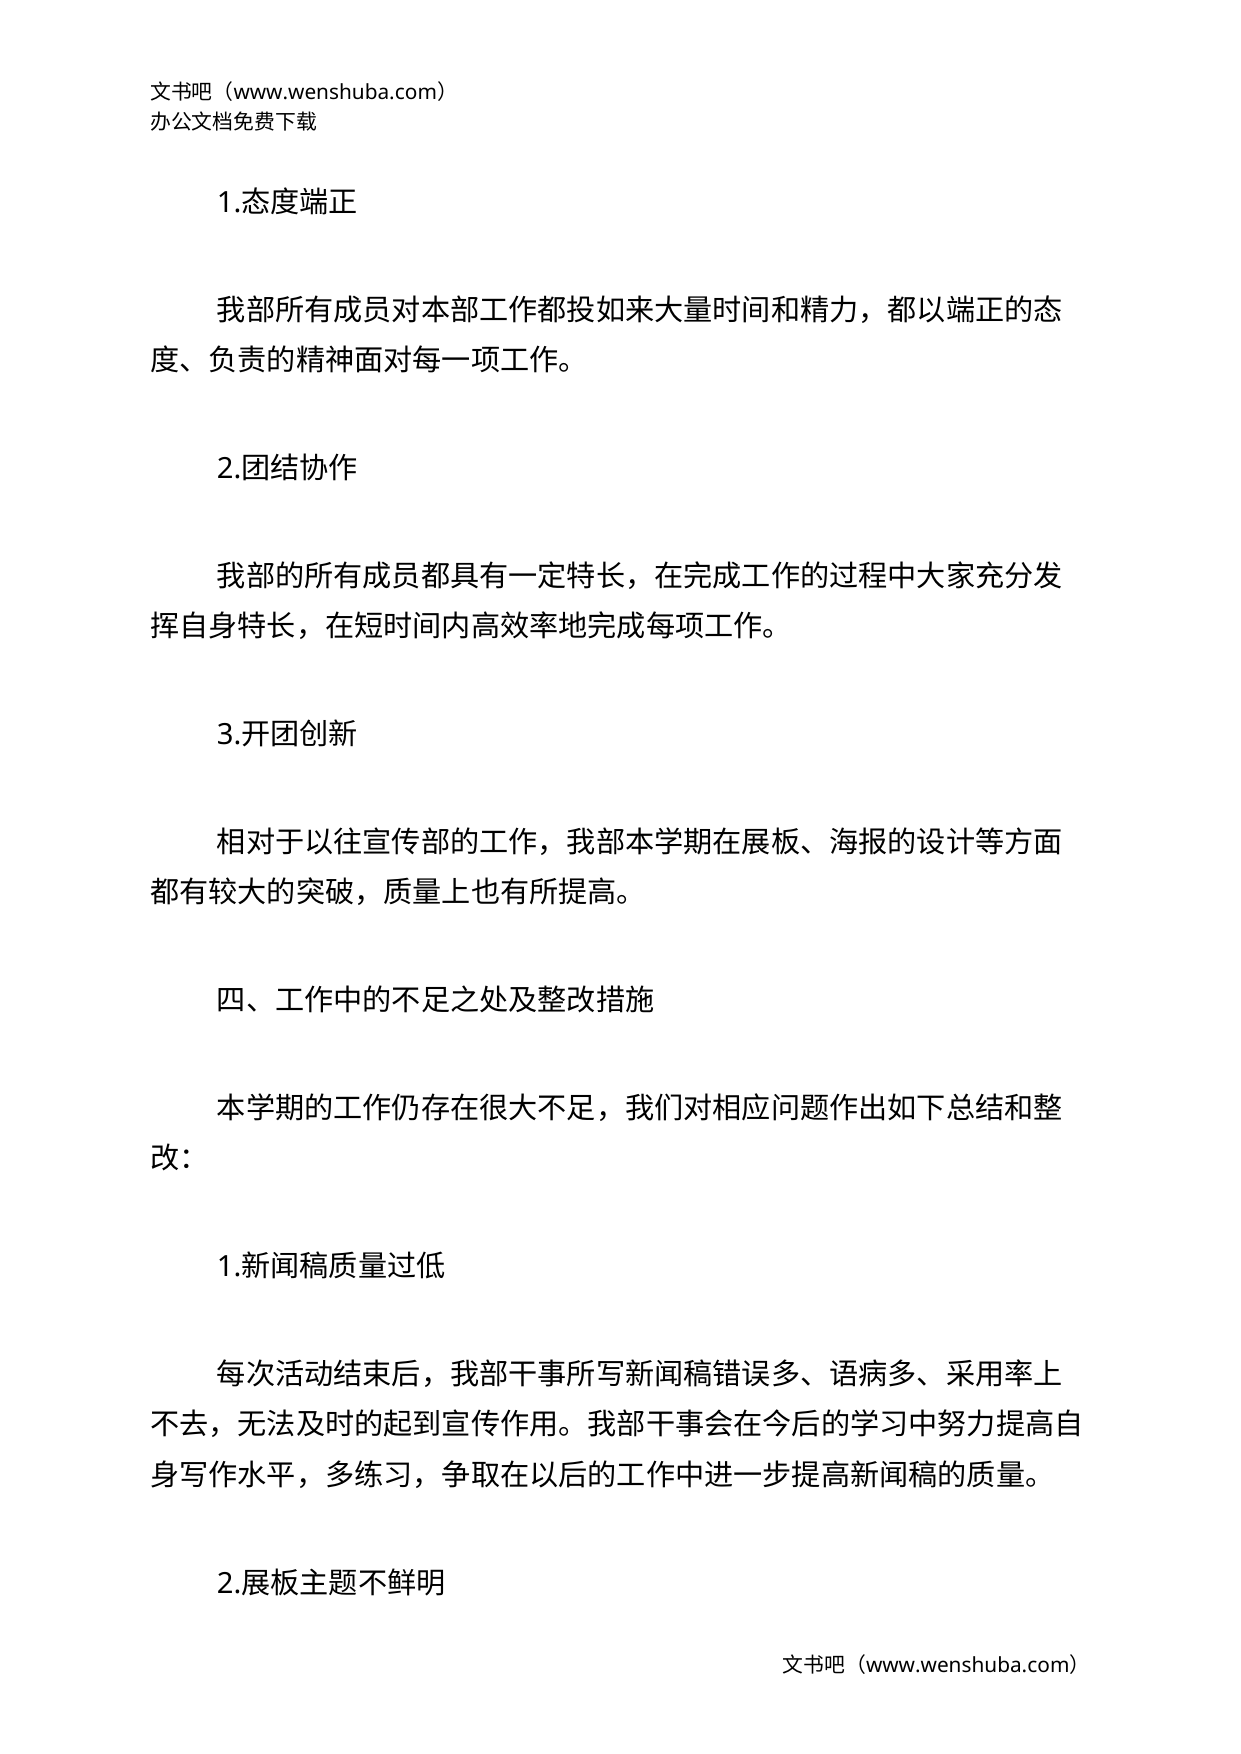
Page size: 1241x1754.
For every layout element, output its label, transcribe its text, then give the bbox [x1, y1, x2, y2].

text 2.团结协作 [150, 444, 1090, 487]
text 2.展板主题不鲜明 [150, 1559, 1090, 1602]
text 我部所有成员对本部工作都投如来大量时间和精力，都以端正的态度、负责的精神面对每一项工作。 [150, 286, 1090, 379]
text 每次活动结束后，我部干事所写新闻稿错误多、语病多、采用率上不去，无法及时的起到宣传作用。我部干事会在今后的学习中努力提高自身写作水平，多练习，争取在以后的工作中进一步提高新闻稿的质量。 [150, 1350, 1090, 1494]
text 3.开团创新 [150, 711, 1090, 753]
text 1.态度端正 [150, 178, 1090, 221]
text 1.新闻稿质量过低 [150, 1242, 1090, 1285]
text 四、工作中的不足之处及整改措施 [150, 977, 1090, 1019]
text 相对于以往宣传部的工作，我部本学期在展板、海报的设计等方面都有较大的突破，质量上也有所提高。 [150, 818, 1090, 911]
text 我部的所有成员都具有一定特长，在完成工作的过程中大家充分发挥自身特长，在短时间内高效率地完成每项工作。 [150, 552, 1090, 645]
text 本学期的工作仍存在很大不足，我们对相应问题作出如下总结和整改： [150, 1084, 1090, 1177]
